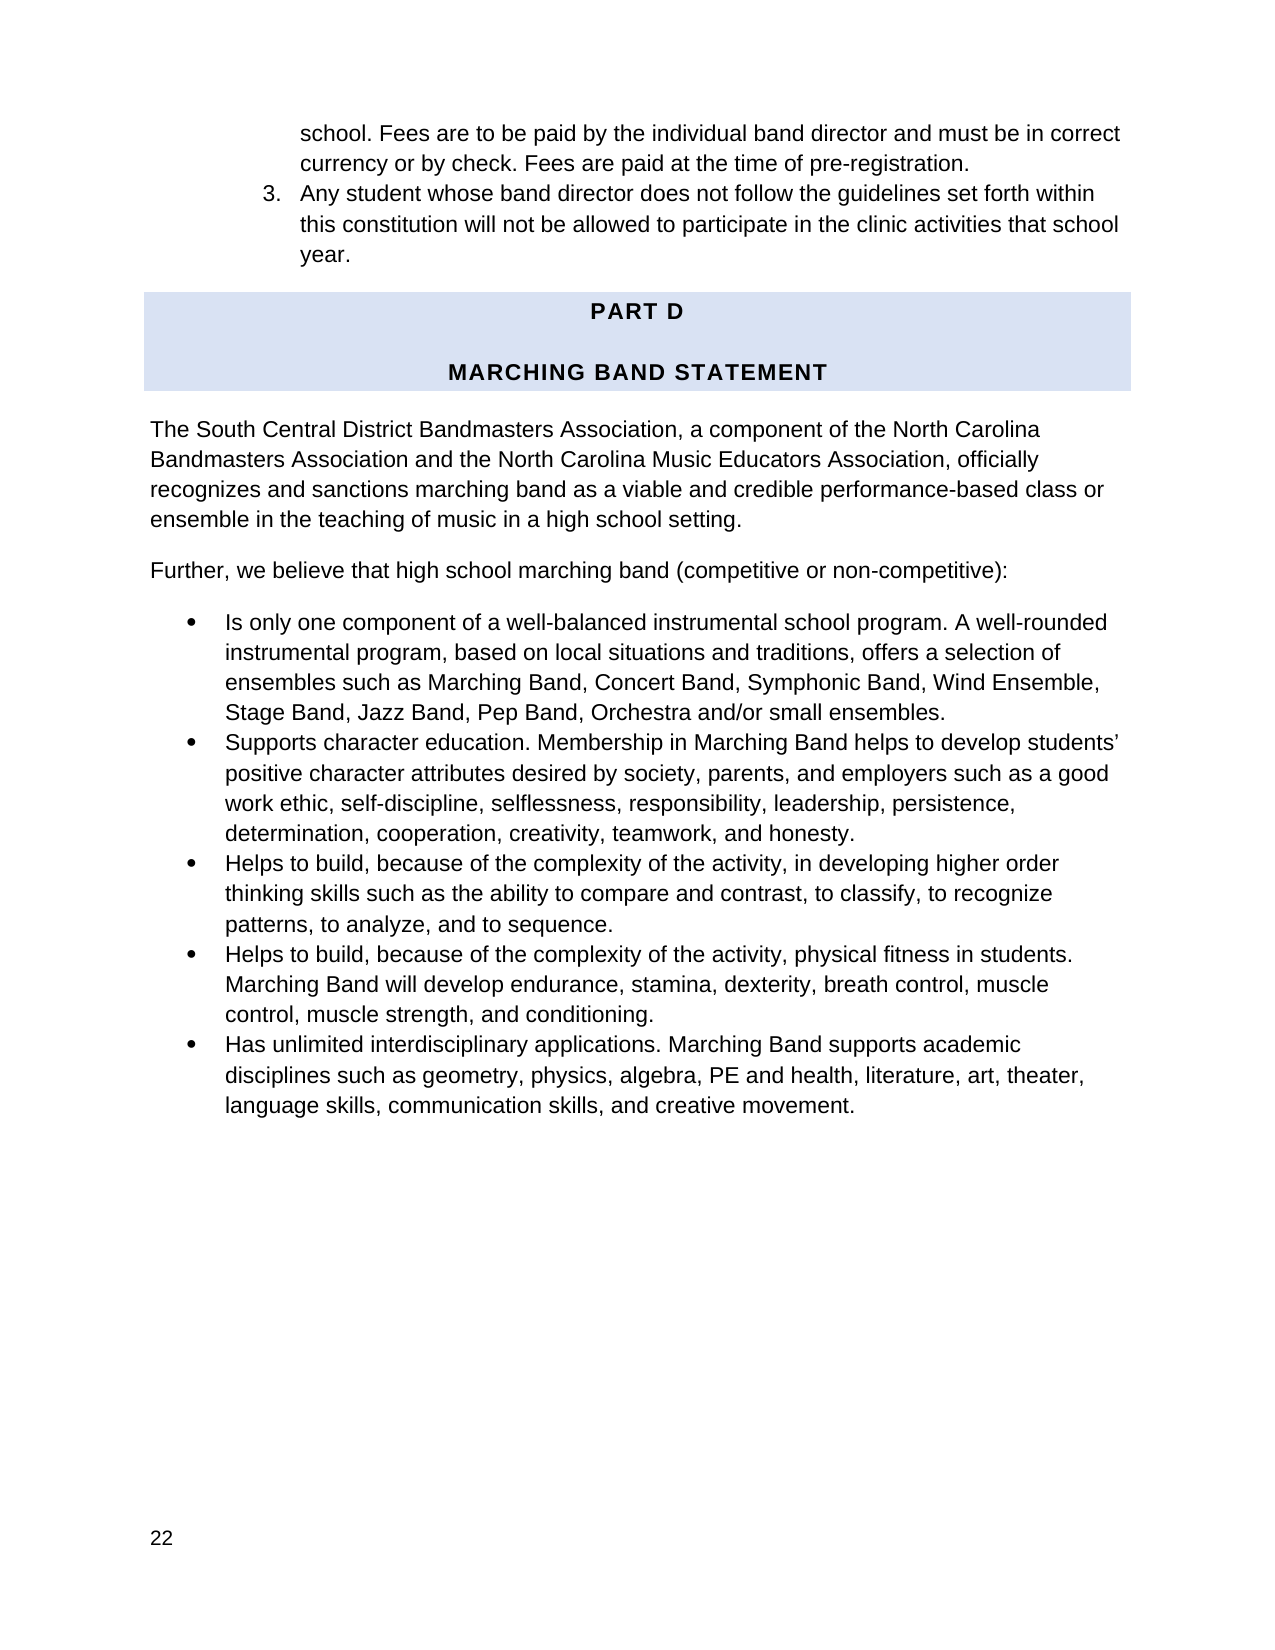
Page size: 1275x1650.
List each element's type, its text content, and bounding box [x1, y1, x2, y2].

list Has unlimited interdisciplinary applications. Marching Band supports academic disciplines such as geometry, physics, algebra, PE and health, literature, art, theater, language skills, communication skills, and creative movement. [187, 1031, 1125, 1118]
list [262, 120, 1125, 177]
text The South Central District Bandmasters Association, a component of the North Carolina Bandmasters Association and the North Carolina Music Educators Association, officially recognizes and sanctions marching band as a viable and credible performance-based class or ensemble in the teaching of music in a high school setting. [150, 416, 1125, 533]
list Any student whose band director does not follow the guidelines set forth within this constitution will not be allowed to participate in the clinic activities that school year. [262, 180, 1125, 267]
list Supports character education. Membership in Marching Band helps to develop students’ positive character attributes desired by society, parents, and employers such as a good work ethic, self-discipline, selflessness, responsibility, leadership, persistence, determination, cooperation, creativity, teamwork, and honesty. [187, 729, 1125, 846]
text Further, we believe that high school marching band (competitive or non-competitive): [150, 557, 1125, 584]
subtitle Part d Marching band statement [150, 298, 1125, 385]
list Is only one component of a well-balanced instrumental school program. A well-rounded instrumental program, based on local situations and traditions, offers a selection of ensembles such as Marching Band, Concert Band, Symphonic Band, Wind Ensemble, Stage Band, Jazz Band, Pep Band, Orchestra and/or small ensembles. [187, 608, 1125, 726]
list Helps to build, because of the complexity of the activity, in developing higher order thinking skills such as the ability to compare and contrast, to classify, to recognize patterns, to analyze, and to sequence. [187, 850, 1125, 937]
list Helps to build, because of the complexity of the activity, physical fitness in students. Marching Band will develop endurance, stamina, dexterity, breath control, muscle control, muscle strength, and conditioning. [187, 941, 1125, 1028]
